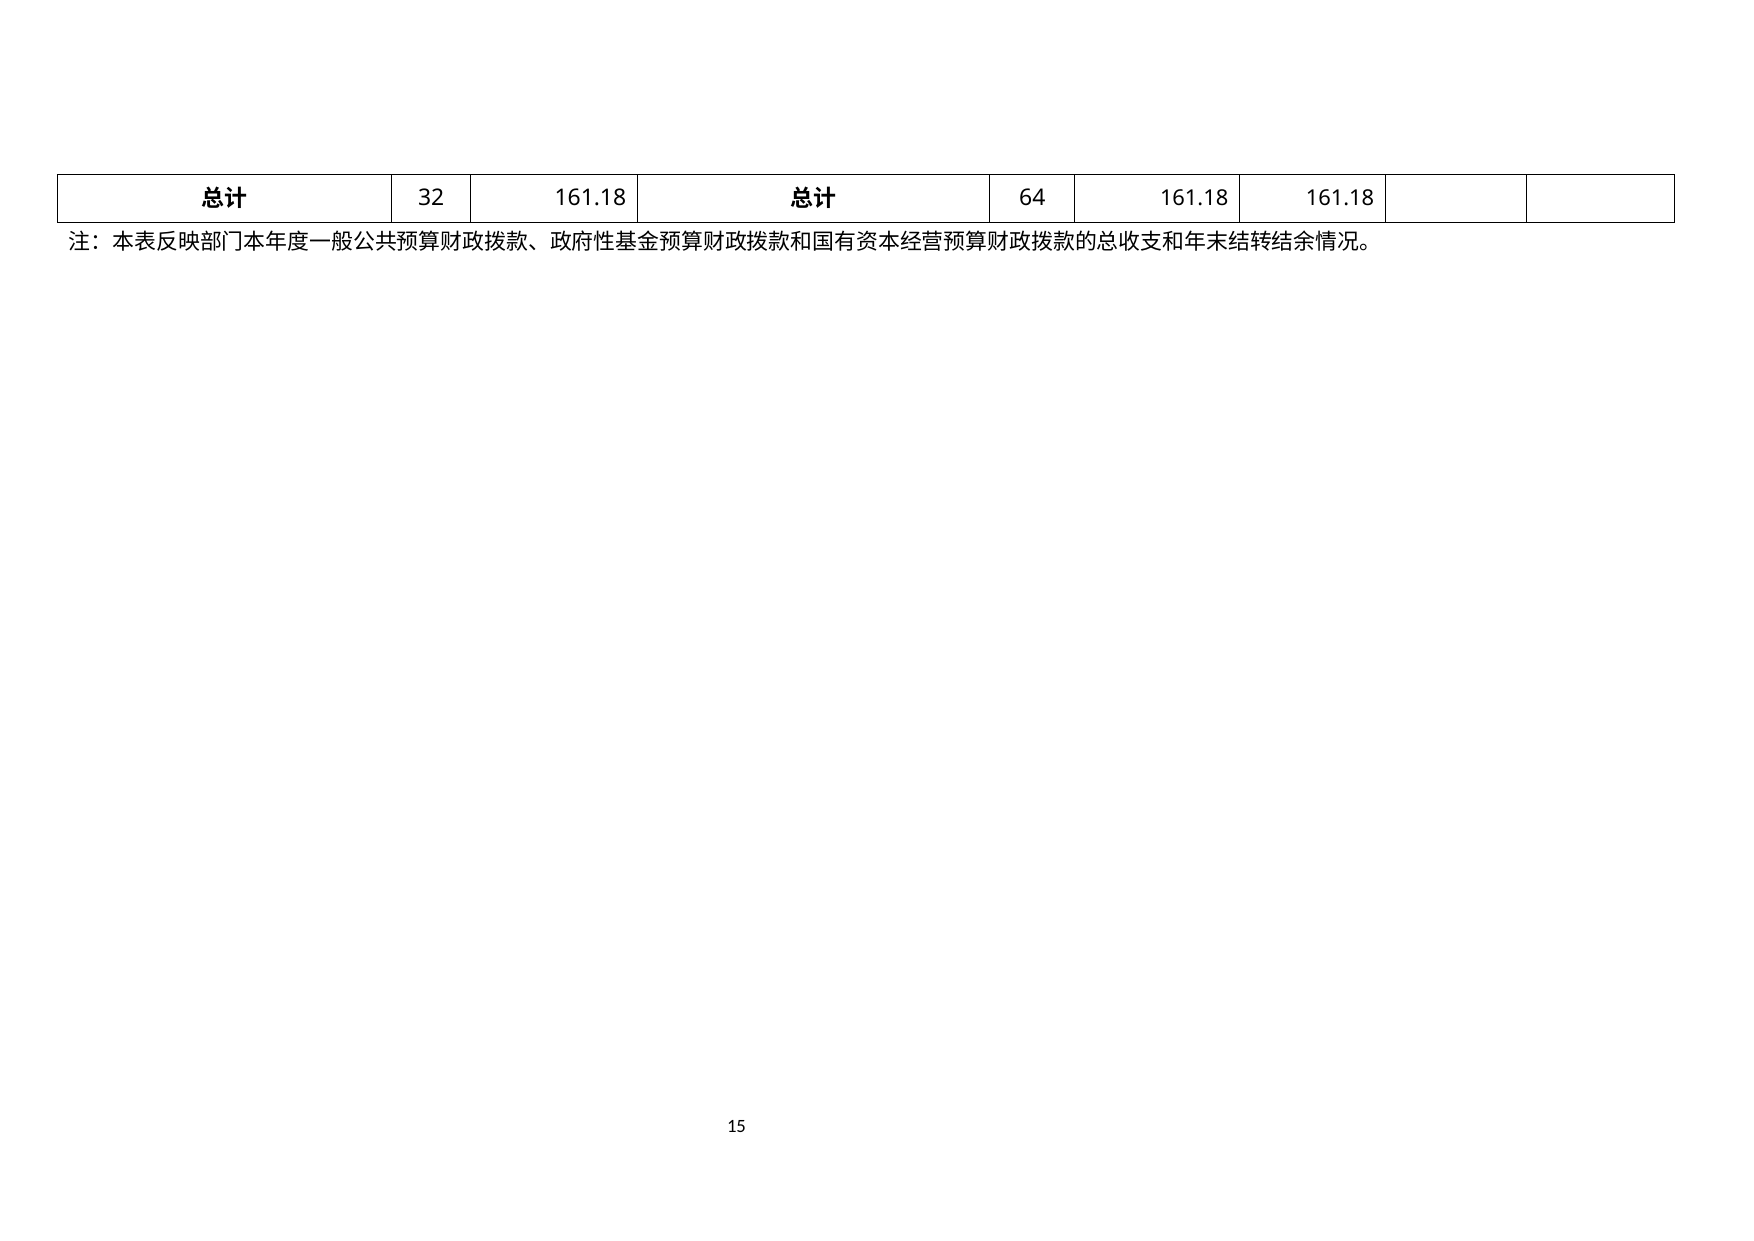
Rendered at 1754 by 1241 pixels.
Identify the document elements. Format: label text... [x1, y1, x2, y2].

table_cell [1386, 175, 1526, 222]
table_cell [1527, 175, 1674, 222]
table_cell 161.18 [1075, 175, 1239, 222]
table_cell 161.18 [1240, 175, 1385, 222]
table_cell 注：本表反映部门本年度一般公共预算财政拨款、政府性基金预算财政拨款和国有资本经营预算财政拨款的总收支和年末结转结余情况。 [57, 223, 1674, 260]
table_cell 161.18 [471, 175, 637, 222]
table_cell 32 [392, 175, 470, 222]
table_cell 总计 [58, 175, 391, 222]
table_cell 总计 [638, 175, 989, 222]
table_cell 64 [990, 175, 1074, 222]
